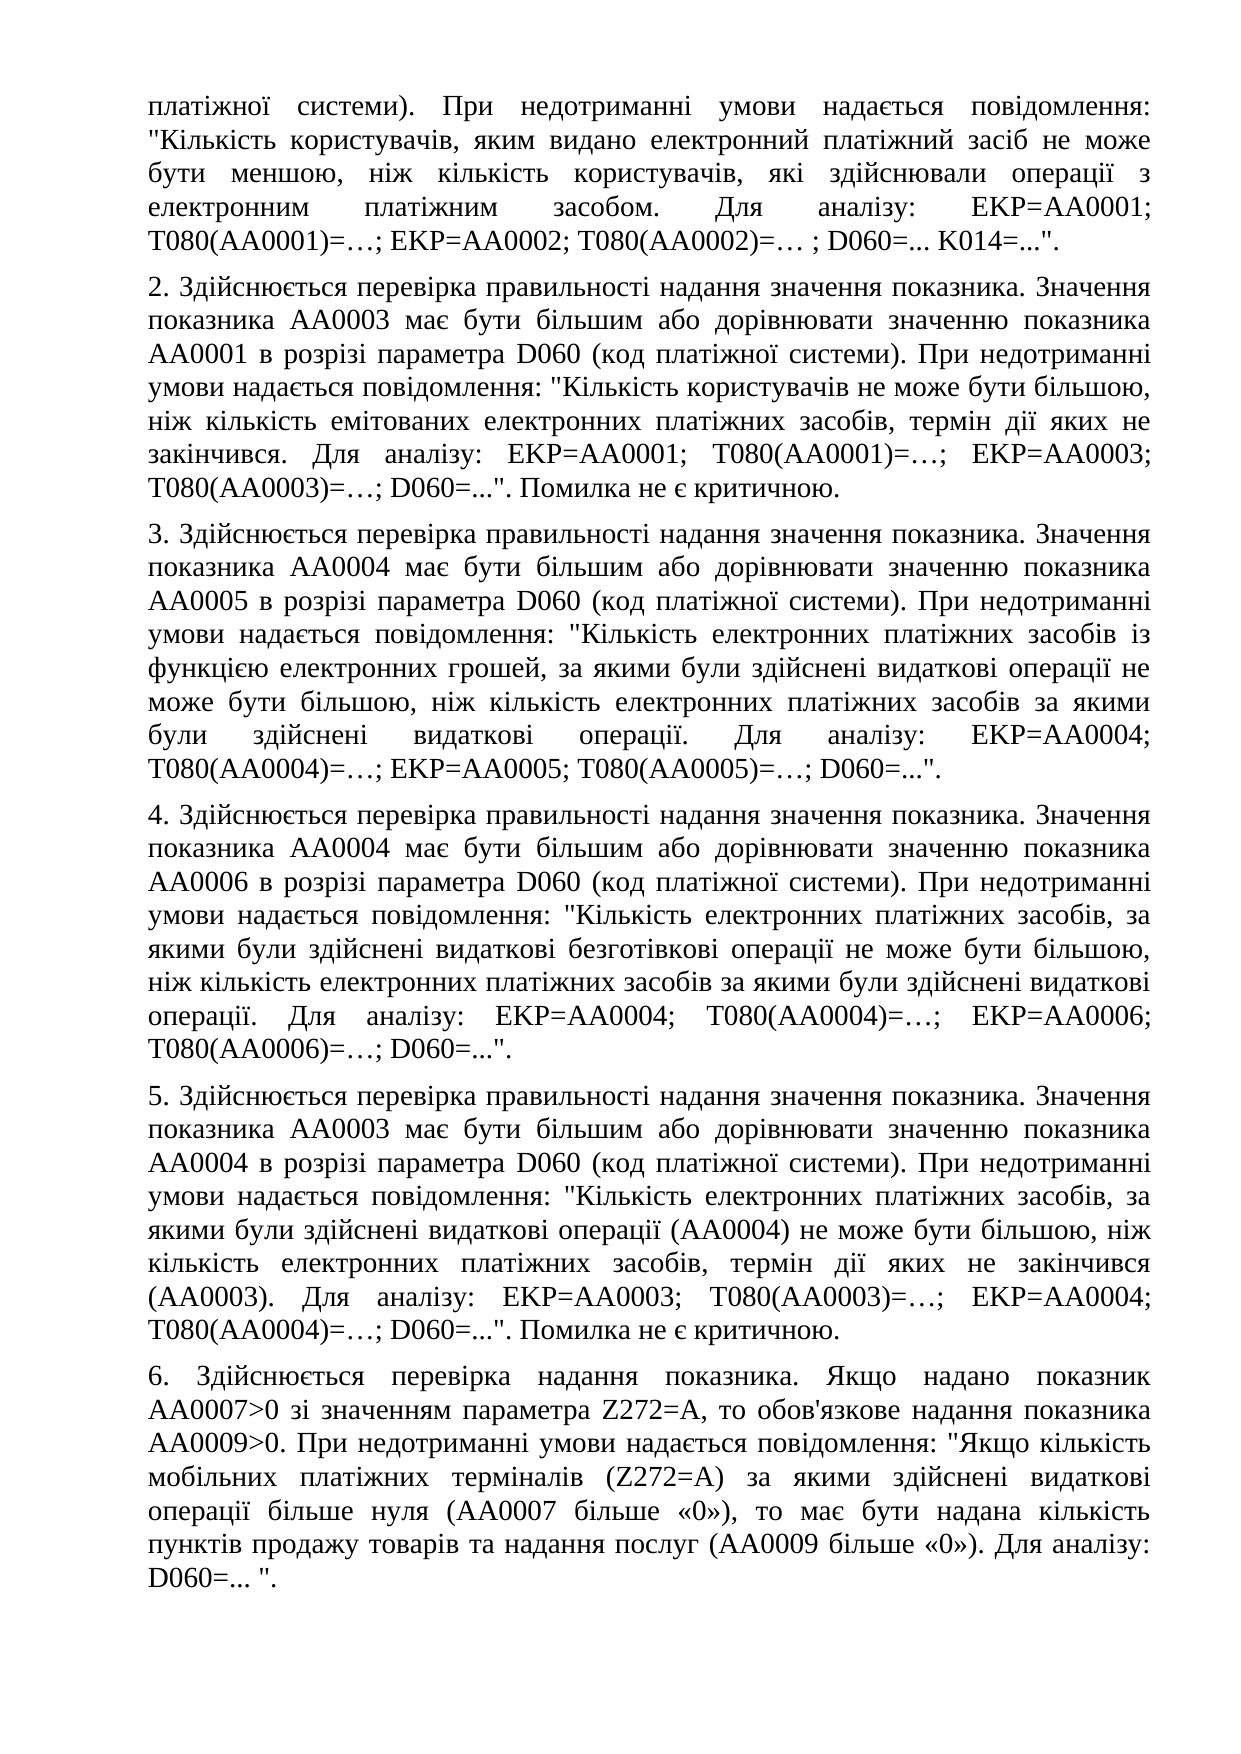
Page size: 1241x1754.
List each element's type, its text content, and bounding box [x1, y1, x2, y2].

text 4. Здійснюється перевірка правильності надання значення показника. Значення показника AA0004 має бути більшим або дорівнювати значенню показника AA0006 в розрізі параметра D060 (код платіжної системи). При недотриманні умови надається повідомлення: "Кількість електронних платіжних засобів, за якими були здійснені видаткові безготівкові операції не може бути більшою, ніж кількість електронних платіжних засобів за якими були здійснені видаткові операції. Для аналізу: EKP=AA0004; T080(AA0004)=…; EKP=AA0006; T080(AA0006)=…; D060=...". [148, 797, 1152, 1065]
text 2. Здійснюється перевірка правильності надання значення показника. Значення показника AA0003 має бути більшим або дорівнювати значенню показника AA0001 в розрізі параметра D060 (код платіжної системи). При недотриманні умови надається повідомлення: "Кількість користувачів не може бути більшою, ніж кількість емітованих електронних платіжних засобів, термін дії яких не закінчився. Для аналізу: EKP=AA0001; T080(AA0001)=…; EKP=AA0003; T080(AA0003)=…; D060=...". Помилка не є критичною. [148, 269, 1152, 503]
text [148, 88, 1152, 256]
text 6. Здійснюється перевірка надання показника. Якщо надано показник AA0007>0 зі значенням параметра Z272=A, то обов'язкове надання показника AA0009>0. При недотриманні умови надається повідомлення: "Якщо кількість мобільних платіжних терміналів (Z272=A) за якими здійснені видаткові операції більше нуля (AA0007 більше «0»), то має бути надана кількість пунктів продажу товарів та надання послуг (AA0009 більше «0»). Для аналізу: D060=... ". [148, 1358, 1152, 1593]
text 5. Здійснюється перевірка правильності надання значення показника. Значення показника AA0003 має бути більшим або дорівнювати значенню показника AA0004 в розрізі параметра D060 (код платіжної системи). При недотриманні умови надається повідомлення: "Кількість електронних платіжних засобів, за якими були здійснені видаткові операції (AA0004) не може бути більшою, ніж кількість електронних платіжних засобів, термін дії яких не закінчився (AA0003). Для аналізу: EKP=AA0003; T080(AA0003)=…; EKP=AA0004; T080(AA0004)=…; D060=...". Помилка не є критичною. [148, 1078, 1152, 1346]
text 3. Здійснюється перевірка правильності надання значення показника. Значення показника AA0004 має бути більшим або дорівнювати значенню показника AA0005 в розрізі параметра D060 (код платіжної системи). При недотриманні умови надається повідомлення: "Кількість електронних платіжних засобів із функцією електронних грошей, за якими були здійснені видаткові операції не може бути більшою, ніж кількість електронних платіжних засобів за якими були здійснені видаткові операції. Для аналізу: EKP=АА0004; Т080(АА0004)=…; EKP=АА0005; Т080(АА0005)=…; D060=...". [148, 516, 1152, 784]
